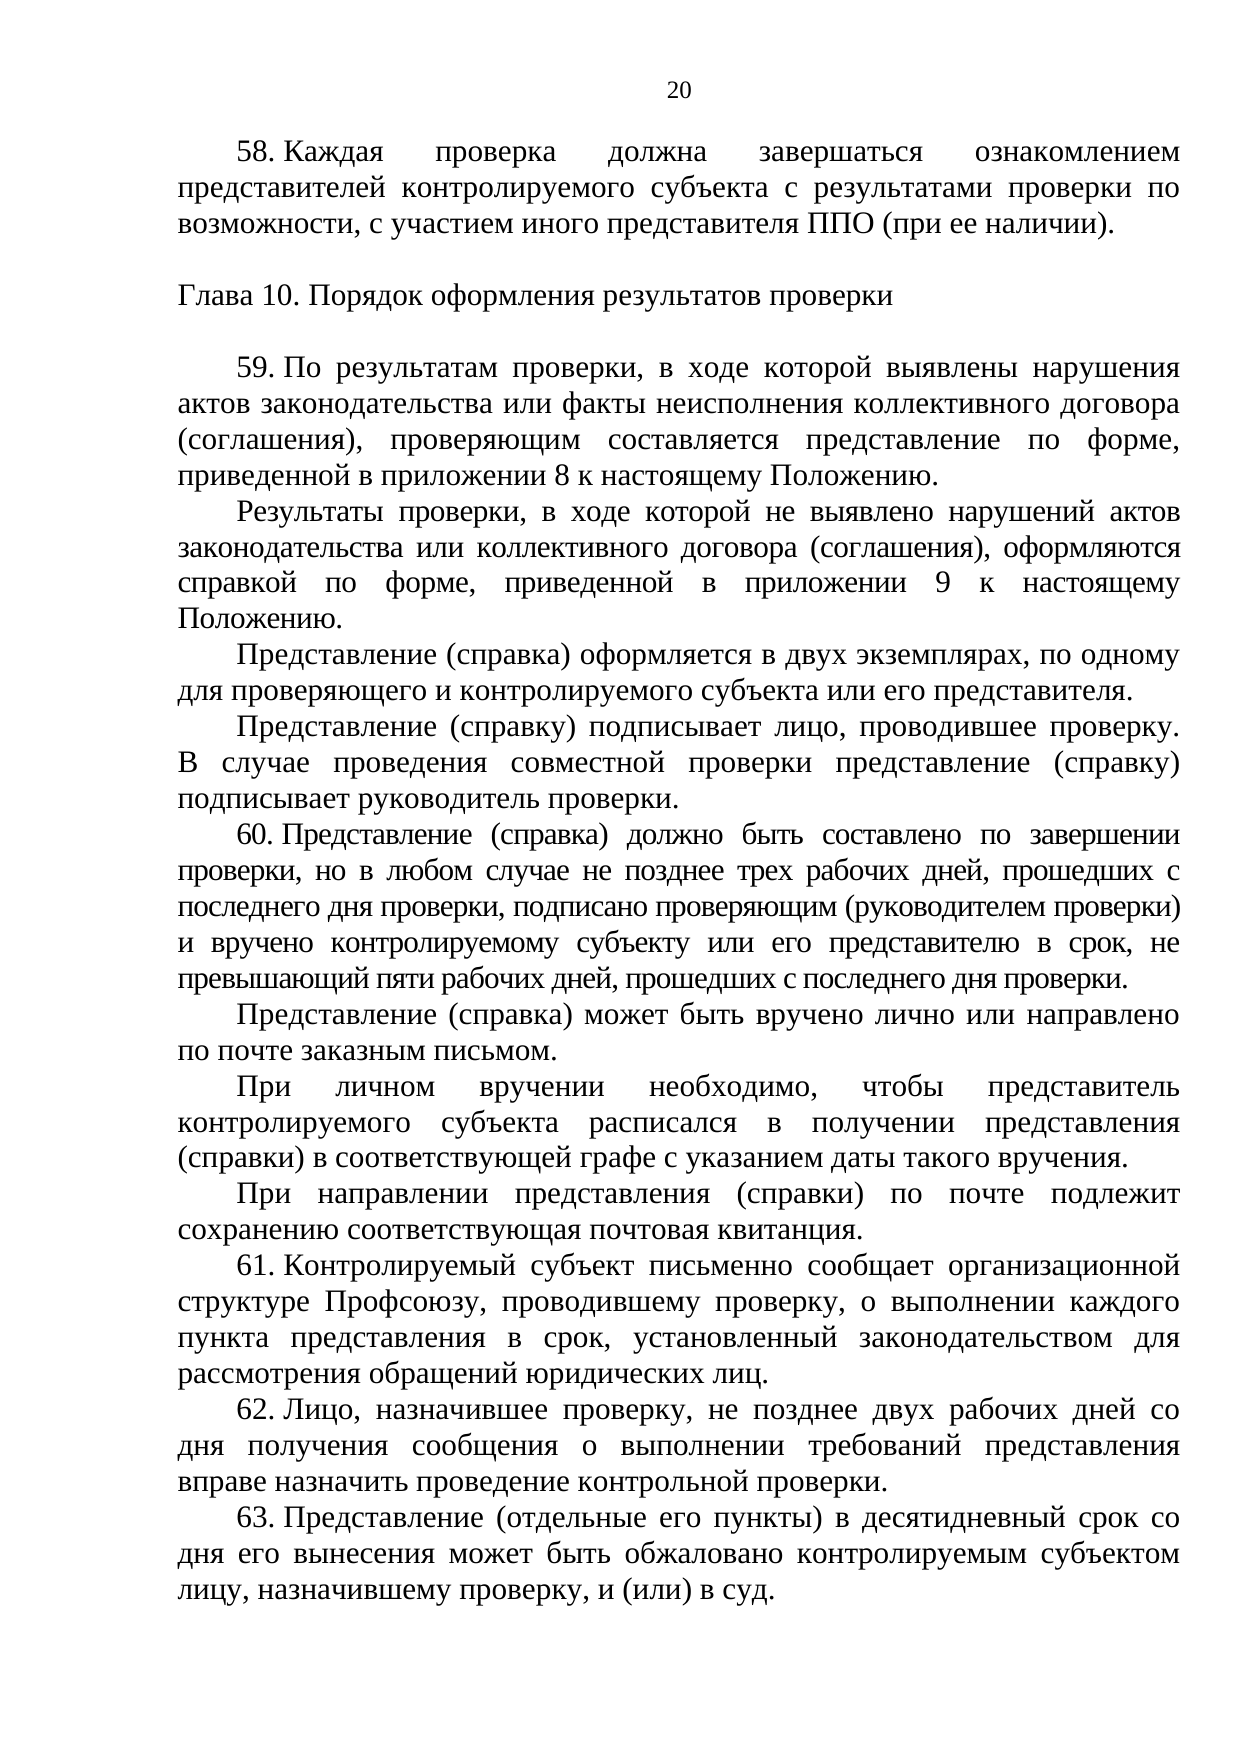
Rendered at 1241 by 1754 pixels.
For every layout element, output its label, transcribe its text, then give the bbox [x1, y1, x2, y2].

text 60. Представление (справка) должно быть составлено по завершении проверки, но в любом случае не позднее трех рабочих дней, прошедших с последнего дня проверки, подписано проверяющим (руководителем проверки) и вручено контролируемому субъекту или его представителю в срок, не превышающий пяти рабочих дней, прошедших с последнего дня проверки. [177, 815, 1181, 995]
text 61. Контролируемый субъект письменно сообщает организационной структуре Профсоюзу, проводившему проверку, о выполнении каждого пункта представления в срок, установленный законодательством для рассмотрения обращений юридических лиц. [177, 1247, 1181, 1390]
text 58. Каждая проверка должна завершаться ознакомлением представителей контролируемого субъекта с результатами проверки по возможности, с участием иного представителя ППО (при ее наличии). [177, 132, 1181, 240]
text 62. Лицо, назначившее проверку, не позднее двух рабочих дней со дня получения сообщения о выполнении требований представления вправе назначить проведение контрольной проверки. [177, 1390, 1181, 1498]
text Представление (справка) оформляется в двух экземплярах, по одному для проверяющего и контролируемого субъекта или его представителя. [177, 636, 1181, 707]
text Представление (справку) подписывает лицо, проводившее проверку. В случае проведения совместной проверки представление (справку) подписывает руководитель проверки. [177, 707, 1181, 815]
text При направлении представления (справки) по почте подлежит сохранению соответствующая почтовая квитанция. [177, 1175, 1181, 1247]
text Результаты проверки, в ходе которой не выявлено нарушений актов законодательства или коллективного договора (соглашения), оформляются справкой по форме, приведенной в приложении 9 к настоящему Положению. [177, 492, 1181, 636]
text 63. Представление (отдельные его пункты) в десятидневный срок со дня его вынесения может быть обжаловано контролируемым субъектом лицу, назначившему проверку, и (или) в суд. [177, 1498, 1181, 1606]
text Представление (справка) может быть вручено лично или направлено по почте заказным письмом. [177, 995, 1181, 1067]
text 59. По результатам проверки, в ходе которой выявлены нарушения актов законодательства или факты неисполнения коллективного договора (соглашения), проверяющим составляется представление по форме, приведенной в приложении 8 к настоящему Положению. [177, 348, 1181, 492]
text Глава 10. Порядок оформления результатов проверки [177, 276, 1181, 312]
text При личном вручении необходимо, чтобы представитель контролируемого субъекта расписался в получении представления (справки) в соответствующей графе с указанием даты такого вручения. [177, 1067, 1181, 1175]
